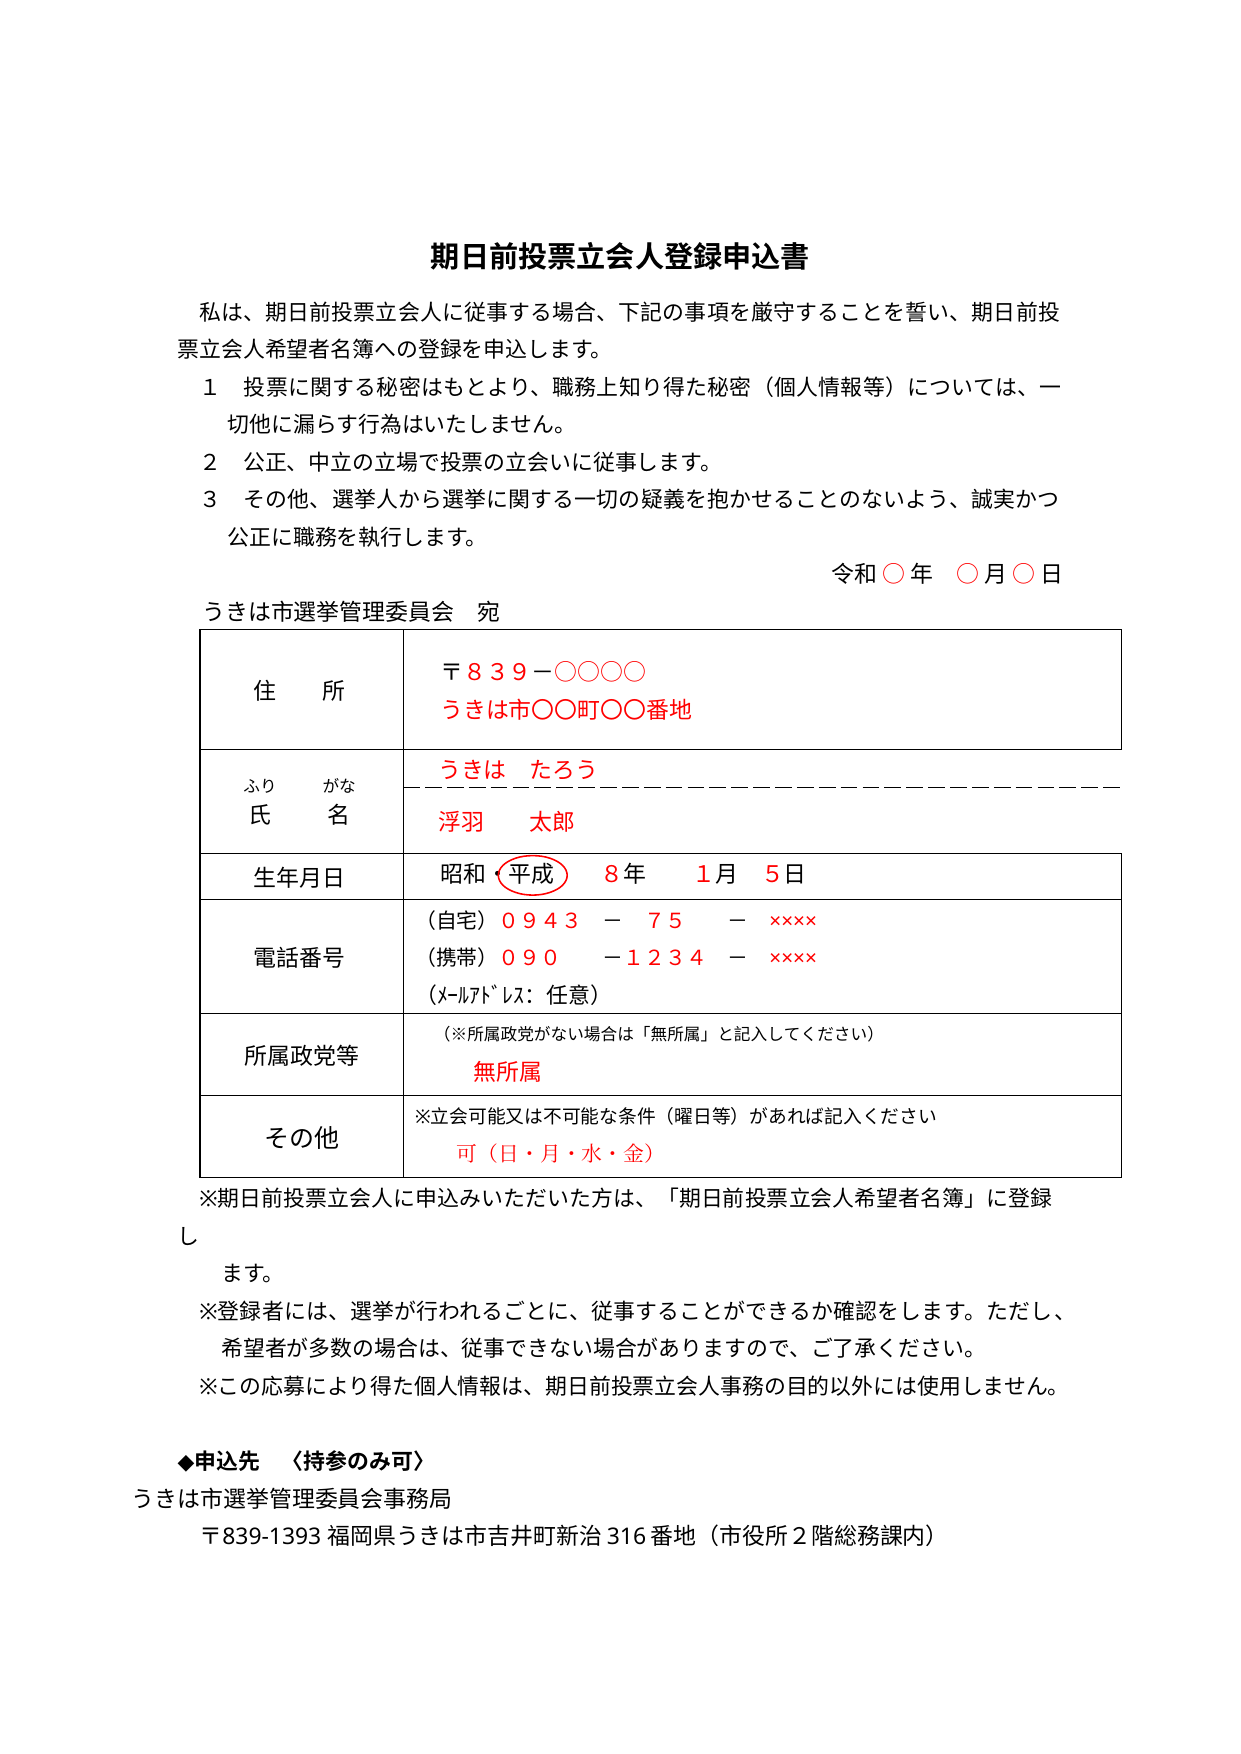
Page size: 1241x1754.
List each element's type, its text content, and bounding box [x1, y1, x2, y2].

text １ 投票に関する秘密はもとより、職務上知り得た秘密（個人情報等）については、一切他に漏らす行為はいたしません。 [177, 367, 1063, 442]
text 令和 ○ 年 ○ 月 ○ 日 [177, 554, 1063, 592]
text ３ その他、選挙人から選挙に関する一切の疑義を抱かせることのないよう、誠実かつ公正に職務を執行します。 [177, 479, 1063, 554]
text ◆申込先 〈持参のみ可〉 [177, 1441, 963, 1478]
text 私は、期日前投票立会人に従事する場合、下記の事項を厳守することを誓い、期日前投票立会人希望者名簿への登録を申込します。 [177, 292, 1063, 367]
text 期日前投票立会人登録申込書 [177, 217, 1063, 292]
table_header 〒８３９－○○○○ うきは市〇〇町〇〇番地 [404, 630, 1121, 749]
table_cell うきは たろう [404, 750, 1121, 787]
text ※この応募により得た個人情報は、期日前投票立会人事務の目的以外には使用しません。 [177, 1366, 1054, 1403]
text ます。 [177, 1253, 1054, 1291]
table_cell 昭和・平成 ８年 １月 ５日 [404, 854, 1121, 899]
table_cell 浮羽 太郎 [404, 787, 1121, 853]
text ２ 公正、中立の立場で投票の立会いに従事します。 [177, 442, 1063, 479]
text ※期日前投票立会人に申込みいただいた方は、「期日前投票立会人希望者名簿」に登録し [177, 1178, 1054, 1253]
text ※登録者には、選挙が行われるごとに、従事することができるか確認をします。ただし、希望者が多数の場合は、従事できない場合がありますので、ご了承ください。 [199, 1291, 1054, 1366]
table_header 住 所 [201, 630, 403, 749]
table_cell 電話番号 [201, 900, 403, 1013]
table_cell その他 [201, 1096, 403, 1177]
table_cell 生年月日 [201, 854, 403, 899]
table_cell 所属政党等 [201, 1014, 403, 1095]
table_cell [201, 750, 403, 853]
text うきは市選挙管理委員会 宛 [202, 592, 963, 629]
table_cell （※所属政党がない場合は「無所属」と記入してください） 無所属 [404, 1014, 1121, 1095]
table_cell ※立会可能又は不可能な条件（曜日等）があれば記入ください 可（日・月・水・金） [404, 1096, 1121, 1177]
table_cell （自宅）０９４３ － ７５ － ×××× （携帯）０９０ －１２３４ － ×××× （ﾒｰﾙｱﾄﾞﾚｽ：任意） [404, 900, 1121, 1013]
text 〒839-1393 福岡県うきは市吉井町新治316番地（市役所２階総務課内） [177, 1516, 1054, 1553]
text うきは市選挙管理委員会事務局 [131, 1478, 1063, 1516]
